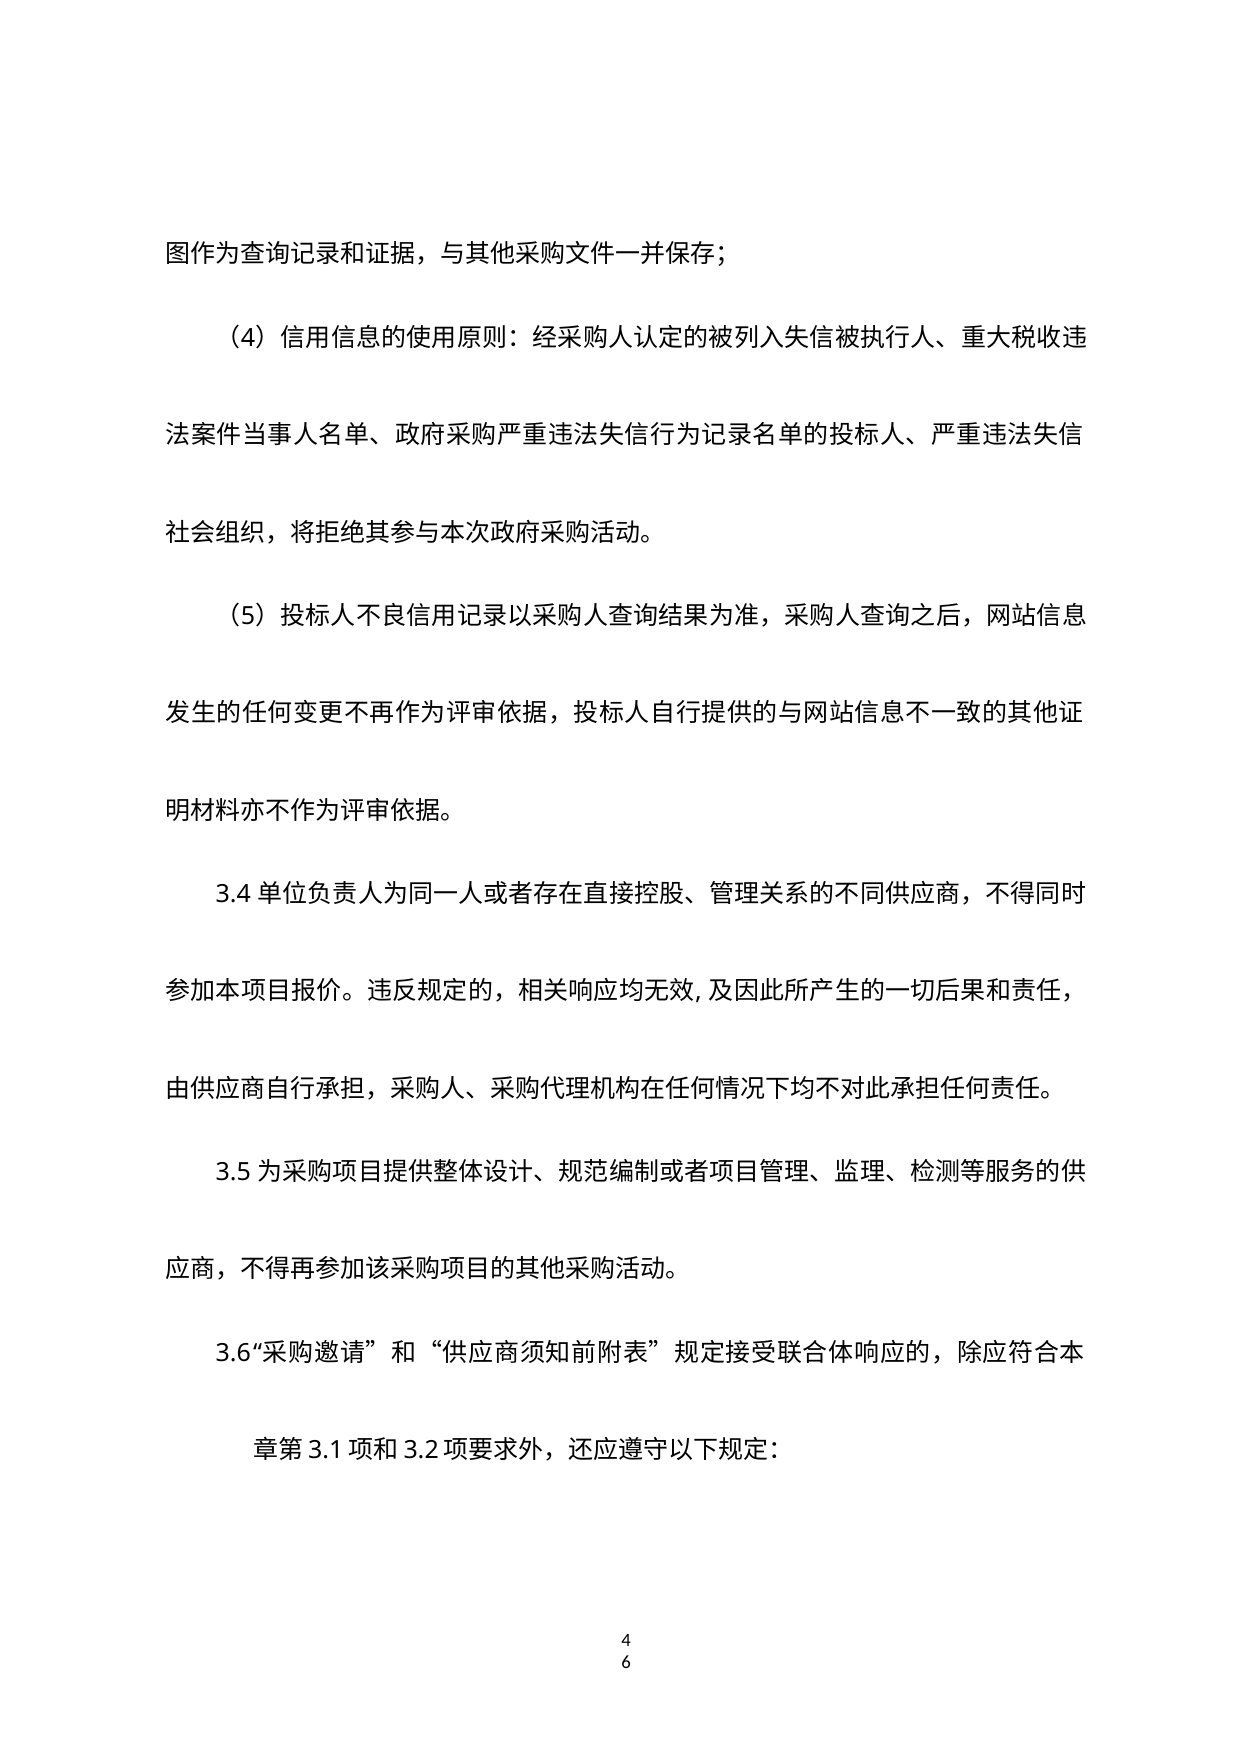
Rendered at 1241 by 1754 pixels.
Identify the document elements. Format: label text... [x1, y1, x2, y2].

text （5）投标人不良信用记录以采购人查询结果为准，采购人查询之后，网站信息发生的任何变更不再作为评审依据，投标人自行提供的与网站信息不一致的其他证明材料亦不作为评审依据。 [165, 581, 1087, 841]
text （4）信用信息的使用原则：经采购人认定的被列入失信被执行人、重大税收违法案件当事人名单、政府采购严重违法失信行为记录名单的投标人、严重违法失信社会组织，将拒绝其参与本次政府采购活动。 [165, 303, 1087, 563]
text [165, 219, 1087, 284]
text 3.5 为采购项目提供整体设计、规范编制或者项目管理、监理、检测等服务的供应商，不得再参加该采购项目的其他采购活动。 [165, 1137, 1087, 1299]
text 3.4 单位负责人为同一人或者存在直接控股、管理关系的不同供应商，不得同时参加本项目报价。违反规定的，相关响应均无效, 及因此所产生的一切后果和责任，由供应商自行承担，采购人、采购代理机构在任何情况下均不对此承担任何责任。 [165, 859, 1087, 1119]
list “采购邀请”和“供应商须知前附表”规定接受联合体响应的，除应符合本章第3.1项和3.2项要求外，还应遵守以下规定： [215, 1318, 1087, 1480]
